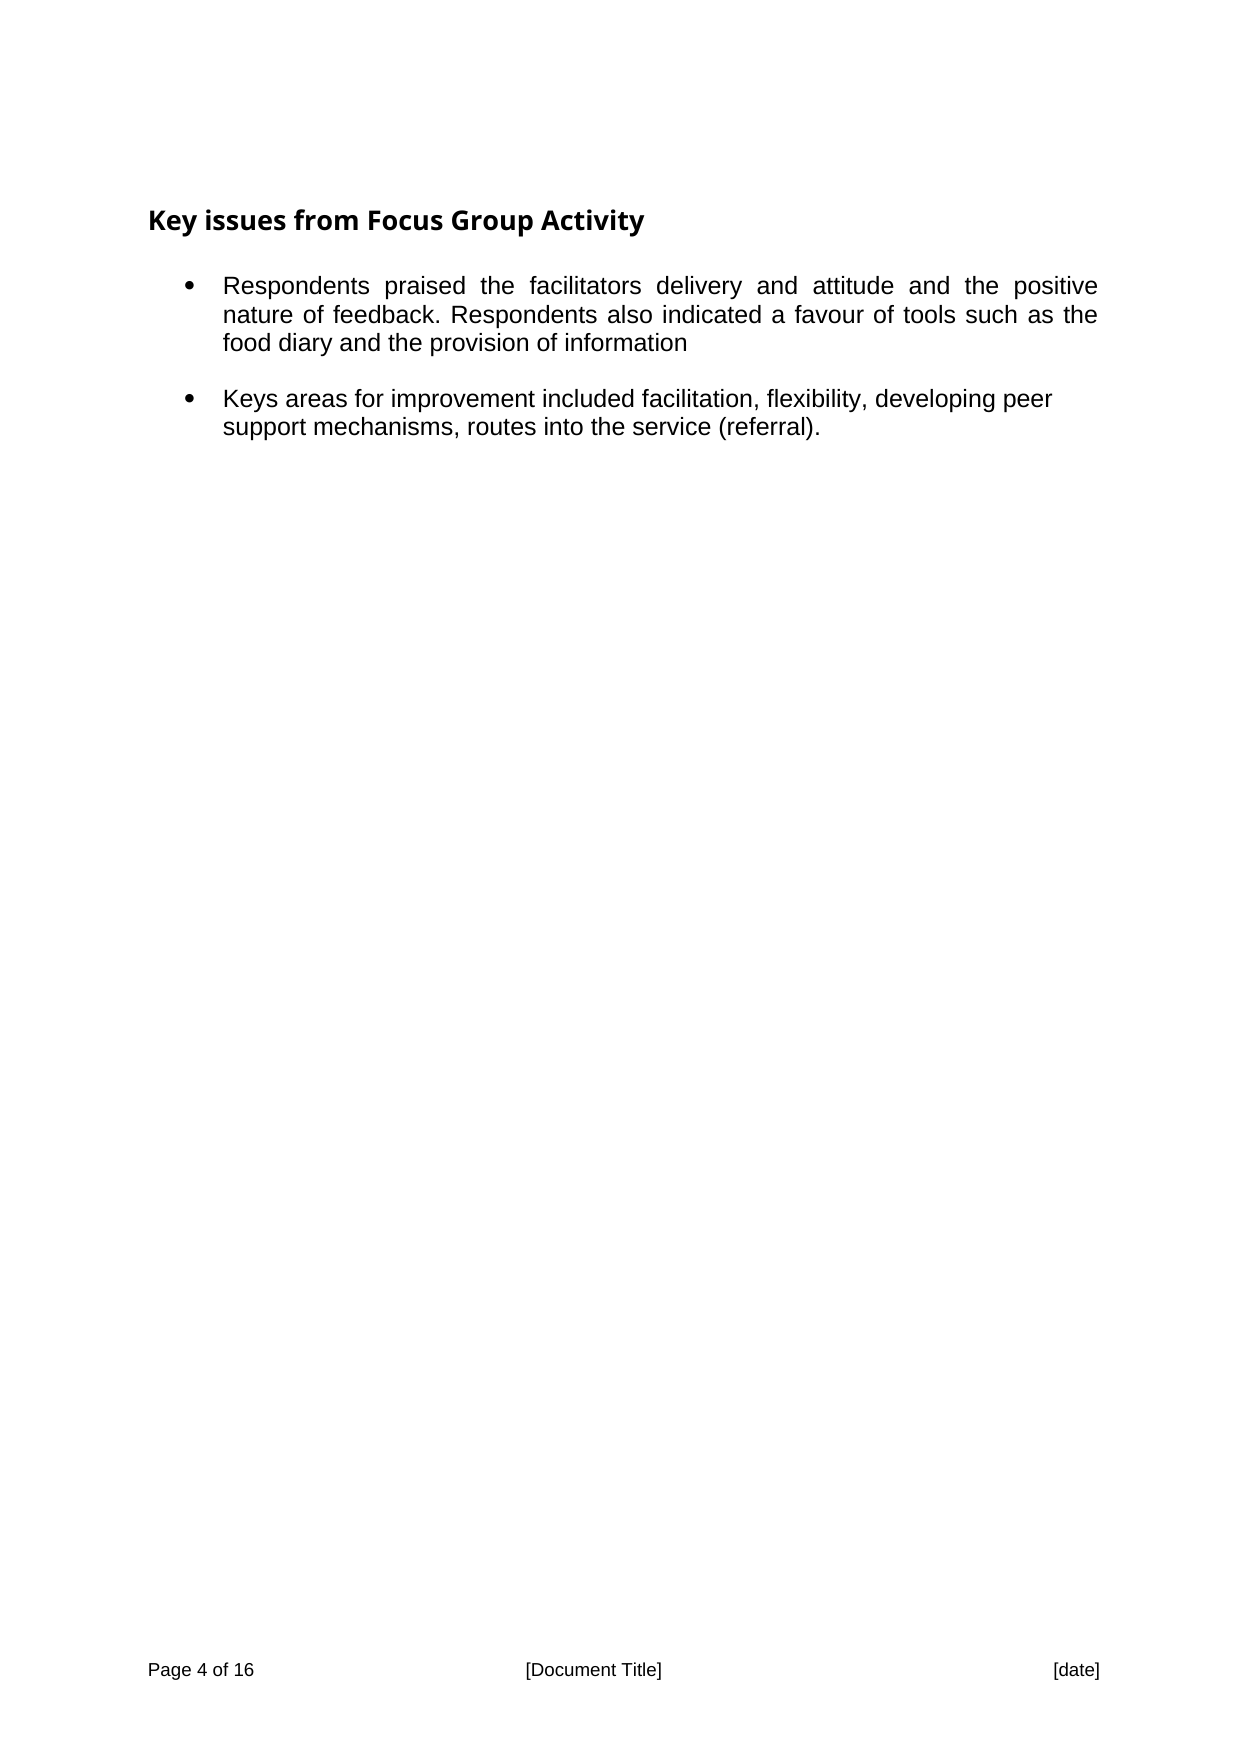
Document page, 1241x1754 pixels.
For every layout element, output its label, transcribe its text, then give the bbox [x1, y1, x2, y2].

subtitle Key issues from Focus Group Activity [148, 201, 1100, 238]
list Respondents praised the facilitators delivery and attitude and the positive nature of feedback. Respondents also indicated a favour of tools such as the food diary and the provision of information [185, 271, 1100, 357]
list Keys areas for improvement included facilitation, flexibility, developing peer support mechanisms, routes into the service (referral). [185, 383, 1100, 441]
